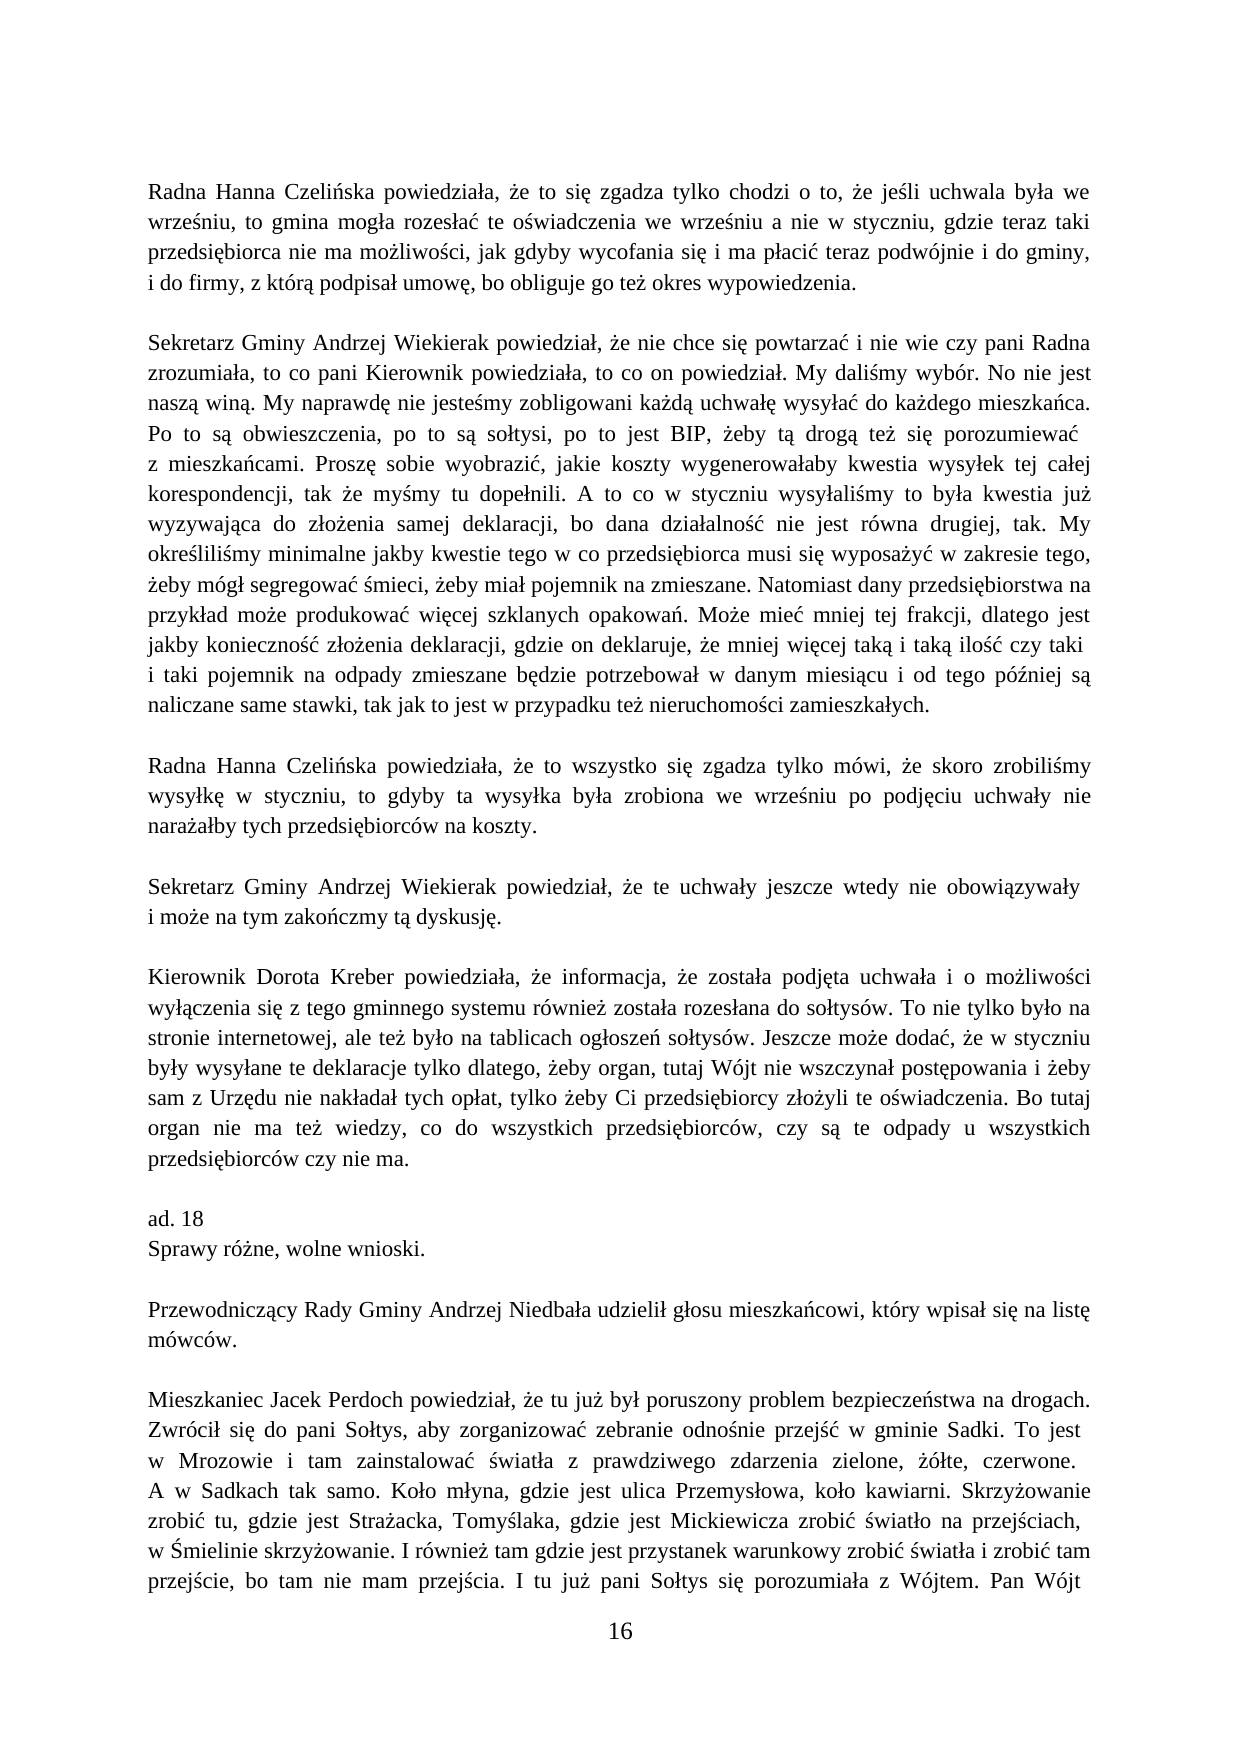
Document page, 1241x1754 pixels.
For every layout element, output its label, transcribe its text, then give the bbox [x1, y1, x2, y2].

text Radna Hanna Czelińska powiedziała, że to wszystko się zgadza tylko mówi, że skoro zrobiliśmy wysyłkę w styczniu, to gdyby ta wysyłka była zrobiona we wrześniu po podjęciu uchwały nie narażałby tych przedsiębiorców na koszty. [148, 752, 1092, 839]
text Sekretarz Gminy Andrzej Wiekierak powiedział, że te uchwały jeszcze wtedy nie obowiązywały i może na tym zakończmy tą dyskusję. [148, 873, 1092, 929]
text Sekretarz Gminy Andrzej Wiekierak powiedział, że nie chce się powtarzać i nie wie czy pani Radna zrozumiała, to co pani Kierownik powiedziała, to co on powiedział. My daliśmy wybór. No nie jest naszą winą. My naprawdę nie jesteśmy zobligowani każdą uchwałę wysyłać do każdego mieszkańca. Po to są obwieszczenia, po to są sołtysi, po to jest BIP, żeby tą drogą też się porozumiewać z mieszkańcami. Proszę sobie wyobrazić, jakie koszty wygenerowałaby kwestia wysyłek tej całej korespondencji, tak że myśmy tu dopełnili. A to co w styczniu wysyłaliśmy to była kwestia już wyzywająca do złożenia samej deklaracji, bo dana działalność nie jest równa drugiej, tak. My określiliśmy minimalne jakby kwestie tego w co przedsiębiorca musi się wyposażyć w zakresie tego, żeby mógł segregować śmieci, żeby miał pojemnik na zmieszane. Natomiast dany przedsiębiorstwa na przykład może produkować więcej szklanych opakowań. Może mieć mniej tej frakcji, dlatego jest jakby konieczność złożenia deklaracji, gdzie on deklaruje, że mniej więcej taką i taką ilość czy taki i taki pojemnik na odpady zmieszane będzie potrzebował w danym miesiącu i od tego później są naliczane same stawki, tak jak to jest w przypadku też nieruchomości zamieszkałych. [148, 329, 1092, 718]
text Kierownik Dorota Kreber powiedziała, że informacja, że została podjęta uchwała i o możliwości wyłączenia się z tego gminnego systemu również została rozesłana do sołtysów. To nie tylko było na stronie internetowej, ale też było na tablicach ogłoszeń sołtysów. Jeszcze może dodać, że w styczniu były wysyłane te deklaracje tylko dlatego, żeby organ, tutaj Wójt nie wszczynał postępowania i żeby sam z Urzędu nie nakładał tych opłat, tylko żeby Ci przedsiębiorcy złożyli te oświadczenia. Bo tutaj organ nie ma też wiedzy, co do wszystkich przedsiębiorców, czy są te odpady u wszystkich przedsiębiorców czy nie ma. [148, 963, 1092, 1171]
text ad. 18 [148, 1205, 1092, 1231]
text Przewodniczący Rady Gminy Andrzej Niedbała udzielił głosu mieszkańcowi, który wpisał się na listę mówców. [148, 1296, 1092, 1352]
text Sprawy różne, wolne wnioski. [148, 1235, 1092, 1262]
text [148, 1386, 1092, 1594]
text Radna Hanna Czelińska powiedziała, że to się zgadza tylko chodzi o to, że jeśli uchwala była we wrześniu, to gmina mogła rozesłać te oświadczenia we wrześniu a nie w styczniu, gdzie teraz taki przedsiębiorca nie ma możliwości, jak gdyby wycofania się i ma płacić teraz podwójnie i do gminy, i do firmy, z którą podpisał umowę, bo obliguje go też okres wypowiedzenia. [148, 178, 1092, 295]
